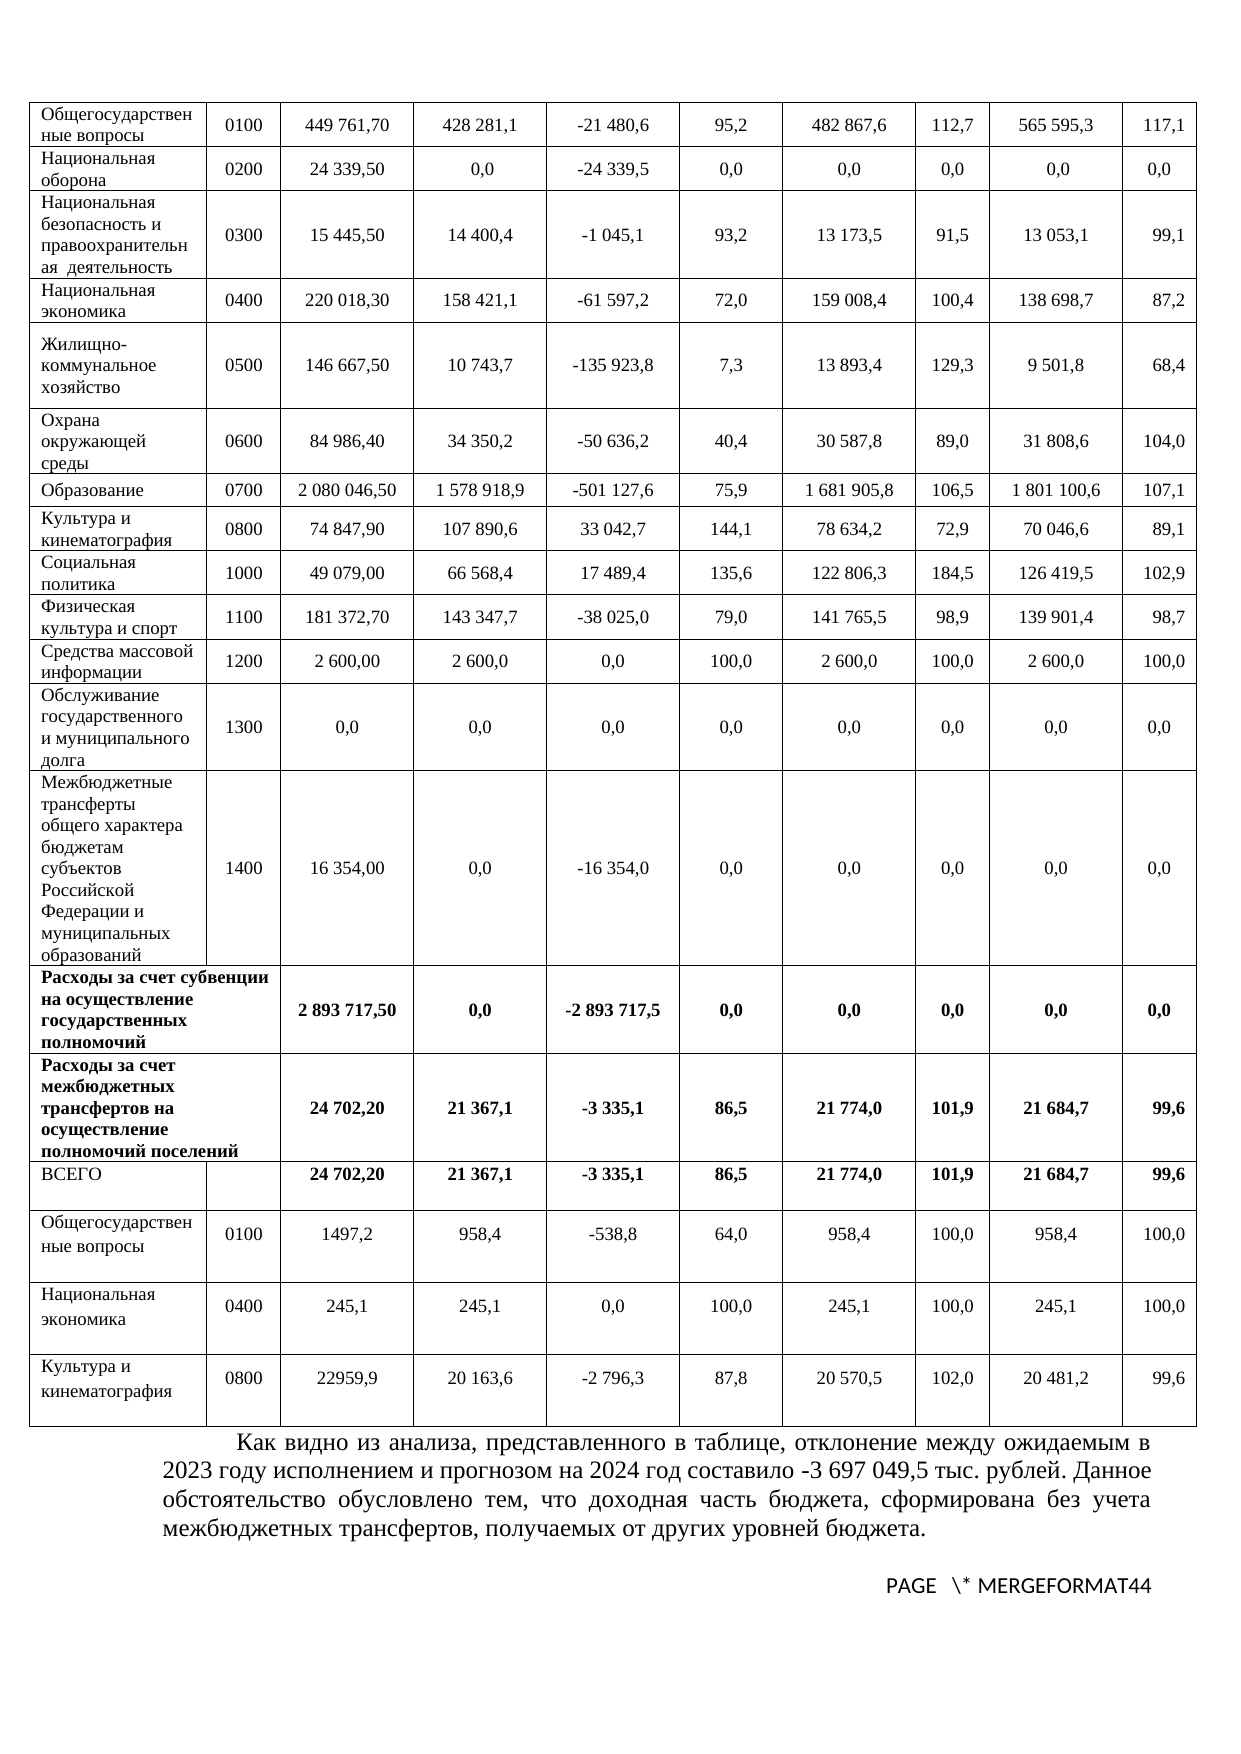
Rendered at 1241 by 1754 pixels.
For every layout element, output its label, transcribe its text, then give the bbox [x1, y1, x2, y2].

table_cell 449 761,70 [281, 103, 413, 146]
table_cell 100,0 [916, 1283, 989, 1354]
table_cell 21 367,1 [414, 1162, 546, 1209]
table_cell ВСЕГО [30, 1162, 206, 1209]
table_cell -3 335,1 [547, 1162, 679, 1209]
table_cell 86,5 [680, 1162, 782, 1209]
table_cell -2 796,3 [547, 1355, 679, 1426]
table_cell 30 587,8 [783, 409, 915, 473]
table_cell 135,6 [680, 551, 782, 594]
table_cell 107,1 [1123, 474, 1196, 506]
table_cell 184,5 [916, 551, 989, 594]
table_cell 100,0 [916, 1211, 989, 1282]
table_cell 0,0 [547, 1283, 679, 1354]
table_cell 87,2 [1123, 279, 1196, 322]
table_cell 24 702,20 [281, 1162, 413, 1209]
table_cell 958,4 [990, 1211, 1122, 1282]
table_cell 0800 [207, 1355, 280, 1426]
table_cell 0,0 [547, 684, 679, 770]
table_cell 9 501,8 [990, 323, 1122, 407]
table_cell 143 347,7 [414, 595, 546, 638]
table_cell [207, 1162, 280, 1209]
table_cell -3 335,1 [547, 1054, 679, 1161]
table_cell -21 480,6 [547, 103, 679, 146]
table_cell 0,0 [990, 771, 1122, 965]
table_cell 138 698,7 [990, 279, 1122, 322]
table_cell 0,0 [916, 684, 989, 770]
table_cell -501 127,6 [547, 474, 679, 506]
table_cell 146 667,50 [281, 323, 413, 407]
table_cell 1497,2 [281, 1211, 413, 1282]
table_cell 100,0 [680, 640, 782, 683]
table_cell 1200 [207, 640, 280, 683]
table_cell 78 634,2 [783, 507, 915, 550]
table_cell 0300 [207, 191, 280, 277]
table_cell 79,0 [680, 595, 782, 638]
table_cell 100,0 [1123, 1211, 1196, 1282]
table_cell 0,0 [990, 684, 1122, 770]
table_cell 1100 [207, 595, 280, 638]
table_cell 20 163,6 [414, 1355, 546, 1426]
table_cell 21 774,0 [783, 1054, 915, 1161]
table_cell 1 578 918,9 [414, 474, 546, 506]
table_cell Общегосударственные вопросы [30, 103, 206, 146]
table_cell 0100 [207, 1211, 280, 1282]
table_cell 98,7 [1123, 595, 1196, 638]
table_cell 64,0 [680, 1211, 782, 1282]
table_cell 0,0 [281, 684, 413, 770]
table_cell Межбюджетные трансферты общего характера бюджетам субъектов Российской Федерации и муниципальных образований [30, 771, 206, 965]
table_cell -16 354,0 [547, 771, 679, 965]
table_cell 0600 [207, 409, 280, 473]
table_cell 0,0 [783, 147, 915, 190]
table_cell 84 986,40 [281, 409, 413, 473]
table_cell 0,0 [414, 771, 546, 965]
table_cell 21 367,1 [414, 1054, 546, 1161]
table_cell -538,8 [547, 1211, 679, 1282]
table_cell 0,0 [680, 684, 782, 770]
table_cell 0,0 [547, 640, 679, 683]
table_cell 1400 [207, 771, 280, 965]
table_cell -38 025,0 [547, 595, 679, 638]
table_cell 100,0 [1123, 640, 1196, 683]
table_cell 0,0 [1123, 147, 1196, 190]
table_cell 158 421,1 [414, 279, 546, 322]
table_cell 0,0 [916, 966, 989, 1052]
table_cell Национальная безопасность и правоохранительная деятельность [30, 191, 206, 277]
table_cell 144,1 [680, 507, 782, 550]
table_cell 141 765,5 [783, 595, 915, 638]
table_cell -24 339,5 [547, 147, 679, 190]
table_cell 33 042,7 [547, 507, 679, 550]
table_cell 20 481,2 [990, 1355, 1122, 1426]
table_cell 0200 [207, 147, 280, 190]
table_cell 101,9 [916, 1054, 989, 1161]
table_cell 89,1 [1123, 507, 1196, 550]
table_cell 13 893,4 [783, 323, 915, 407]
table_cell 17 489,4 [547, 551, 679, 594]
table_cell Охрана окружающей среды [30, 409, 206, 473]
table_cell Национальная экономика [30, 279, 206, 322]
table_cell 106,5 [916, 474, 989, 506]
table_cell 74 847,90 [281, 507, 413, 550]
table_cell 102,0 [916, 1355, 989, 1426]
table_cell 1 801 100,6 [990, 474, 1122, 506]
table_cell 0,0 [783, 771, 915, 965]
table_cell 95,2 [680, 103, 782, 146]
table_cell 139 901,4 [990, 595, 1122, 638]
text Как видно из анализа, представленного в таблице, отклонение между ожидаемым в 2023 году исполнением и прогнозом на 2024 год составило -3 697 049,5 тыс. рублей. Данное обстоятельство обусловлено тем, что доходная часть бюджета, сформирована без учета межбюджетных трансфертов, получаемых от других уровней бюджета. [162, 1427, 1152, 1542]
table_cell 129,3 [916, 323, 989, 407]
table_cell Жилищно-коммунальное хозяйство [30, 323, 206, 407]
table_cell 13 053,1 [990, 191, 1122, 277]
table_cell 16 354,00 [281, 771, 413, 965]
table_cell 0,0 [1123, 684, 1196, 770]
table_cell 22959,9 [281, 1355, 413, 1426]
table_cell Национальная оборона [30, 147, 206, 190]
table_cell 93,2 [680, 191, 782, 277]
table_cell Общегосударственные вопросы [30, 1211, 206, 1282]
table_cell 1300 [207, 684, 280, 770]
table_cell 10 743,7 [414, 323, 546, 407]
table_cell 99,6 [1123, 1162, 1196, 1209]
table_cell 0,0 [1123, 966, 1196, 1052]
table_cell -50 636,2 [547, 409, 679, 473]
table_cell 1 681 905,8 [783, 474, 915, 506]
table_cell 0,0 [414, 684, 546, 770]
table_cell 70 046,6 [990, 507, 1122, 550]
table_cell 181 372,70 [281, 595, 413, 638]
table_cell 72,9 [916, 507, 989, 550]
table_cell 20 570,5 [783, 1355, 915, 1426]
table_cell 245,1 [414, 1283, 546, 1354]
table_cell Расходы за счет межбюджетных трансфертов на осуществление полномочий поселений [30, 1054, 280, 1161]
table_cell 0,0 [1123, 771, 1196, 965]
table_cell 0400 [207, 1283, 280, 1354]
table_cell 0,0 [990, 966, 1122, 1052]
table_cell 2 893 717,50 [281, 966, 413, 1052]
table_cell 68,4 [1123, 323, 1196, 407]
table_cell Социальная политика [30, 551, 206, 594]
table_cell 0,0 [916, 147, 989, 190]
table_cell 958,4 [414, 1211, 546, 1282]
table_cell 91,5 [916, 191, 989, 277]
table_cell 24 339,50 [281, 147, 413, 190]
table_cell 75,9 [680, 474, 782, 506]
table_cell 31 808,6 [990, 409, 1122, 473]
table_cell 112,7 [916, 103, 989, 146]
table_cell 99,1 [1123, 191, 1196, 277]
table_cell 565 595,3 [990, 103, 1122, 146]
table_cell 245,1 [990, 1283, 1122, 1354]
table_cell 100,4 [916, 279, 989, 322]
table_cell 482 867,6 [783, 103, 915, 146]
table_cell 0700 [207, 474, 280, 506]
table_cell 2 600,0 [990, 640, 1122, 683]
table_cell 100,0 [916, 640, 989, 683]
table_cell 245,1 [281, 1283, 413, 1354]
table_cell 24 702,20 [281, 1054, 413, 1161]
table_cell 117,1 [1123, 103, 1196, 146]
table_cell Обслуживание государственного и муниципального долга [30, 684, 206, 770]
table_cell Культура и кинематография [30, 1355, 206, 1426]
table_cell 49 079,00 [281, 551, 413, 594]
table_cell 2 080 046,50 [281, 474, 413, 506]
table_cell 100,0 [680, 1283, 782, 1354]
table_cell 220 018,30 [281, 279, 413, 322]
table_cell 0,0 [680, 771, 782, 965]
table_cell 0,0 [680, 147, 782, 190]
table_cell Образование [30, 474, 206, 506]
table_cell 101,9 [916, 1162, 989, 1209]
table_cell Расходы за счет субвенции на осуществление государственных полномочий [30, 966, 280, 1052]
table_cell 0,0 [783, 966, 915, 1052]
table_cell 0,0 [414, 147, 546, 190]
table_cell 0100 [207, 103, 280, 146]
table_cell Национальная экономика [30, 1283, 206, 1354]
table_cell 159 008,4 [783, 279, 915, 322]
table_cell Средства массовой информации [30, 640, 206, 683]
table_cell 21 684,7 [990, 1162, 1122, 1209]
table_cell 100,0 [1123, 1283, 1196, 1354]
table_cell -61 597,2 [547, 279, 679, 322]
table_cell Физическая культура и спорт [30, 595, 206, 638]
table_cell 72,0 [680, 279, 782, 322]
table_cell 2 600,00 [281, 640, 413, 683]
table_cell 2 600,0 [783, 640, 915, 683]
table_cell 102,9 [1123, 551, 1196, 594]
table_cell 0,0 [990, 147, 1122, 190]
table_cell 245,1 [783, 1283, 915, 1354]
table_cell 40,4 [680, 409, 782, 473]
table_cell 99,6 [1123, 1054, 1196, 1161]
table_cell 428 281,1 [414, 103, 546, 146]
table_cell 0500 [207, 323, 280, 407]
table_cell 66 568,4 [414, 551, 546, 594]
table_cell -1 045,1 [547, 191, 679, 277]
table_cell 0400 [207, 279, 280, 322]
table_cell 7,3 [680, 323, 782, 407]
table_cell 104,0 [1123, 409, 1196, 473]
table_cell 21 774,0 [783, 1162, 915, 1209]
table_cell 0,0 [916, 771, 989, 965]
table_cell 958,4 [783, 1211, 915, 1282]
table_cell 86,5 [680, 1054, 782, 1161]
table_cell 0,0 [414, 966, 546, 1052]
table_cell Культура и кинематография [30, 507, 206, 550]
table_cell 126 419,5 [990, 551, 1122, 594]
table_cell 21 684,7 [990, 1054, 1122, 1161]
table_cell 98,9 [916, 595, 989, 638]
table_cell 107 890,6 [414, 507, 546, 550]
table_cell 34 350,2 [414, 409, 546, 473]
table_cell 89,0 [916, 409, 989, 473]
table_cell 2 600,0 [414, 640, 546, 683]
table_cell 15 445,50 [281, 191, 413, 277]
table_cell 122 806,3 [783, 551, 915, 594]
table_cell -135 923,8 [547, 323, 679, 407]
table_cell 0800 [207, 507, 280, 550]
table_cell 0,0 [680, 966, 782, 1052]
table_cell 1000 [207, 551, 280, 594]
table_cell 87,8 [680, 1355, 782, 1426]
table_cell 13 173,5 [783, 191, 915, 277]
table_cell 0,0 [783, 684, 915, 770]
table_cell 14 400,4 [414, 191, 546, 277]
table_cell -2 893 717,5 [547, 966, 679, 1052]
table_cell 99,6 [1123, 1355, 1196, 1426]
